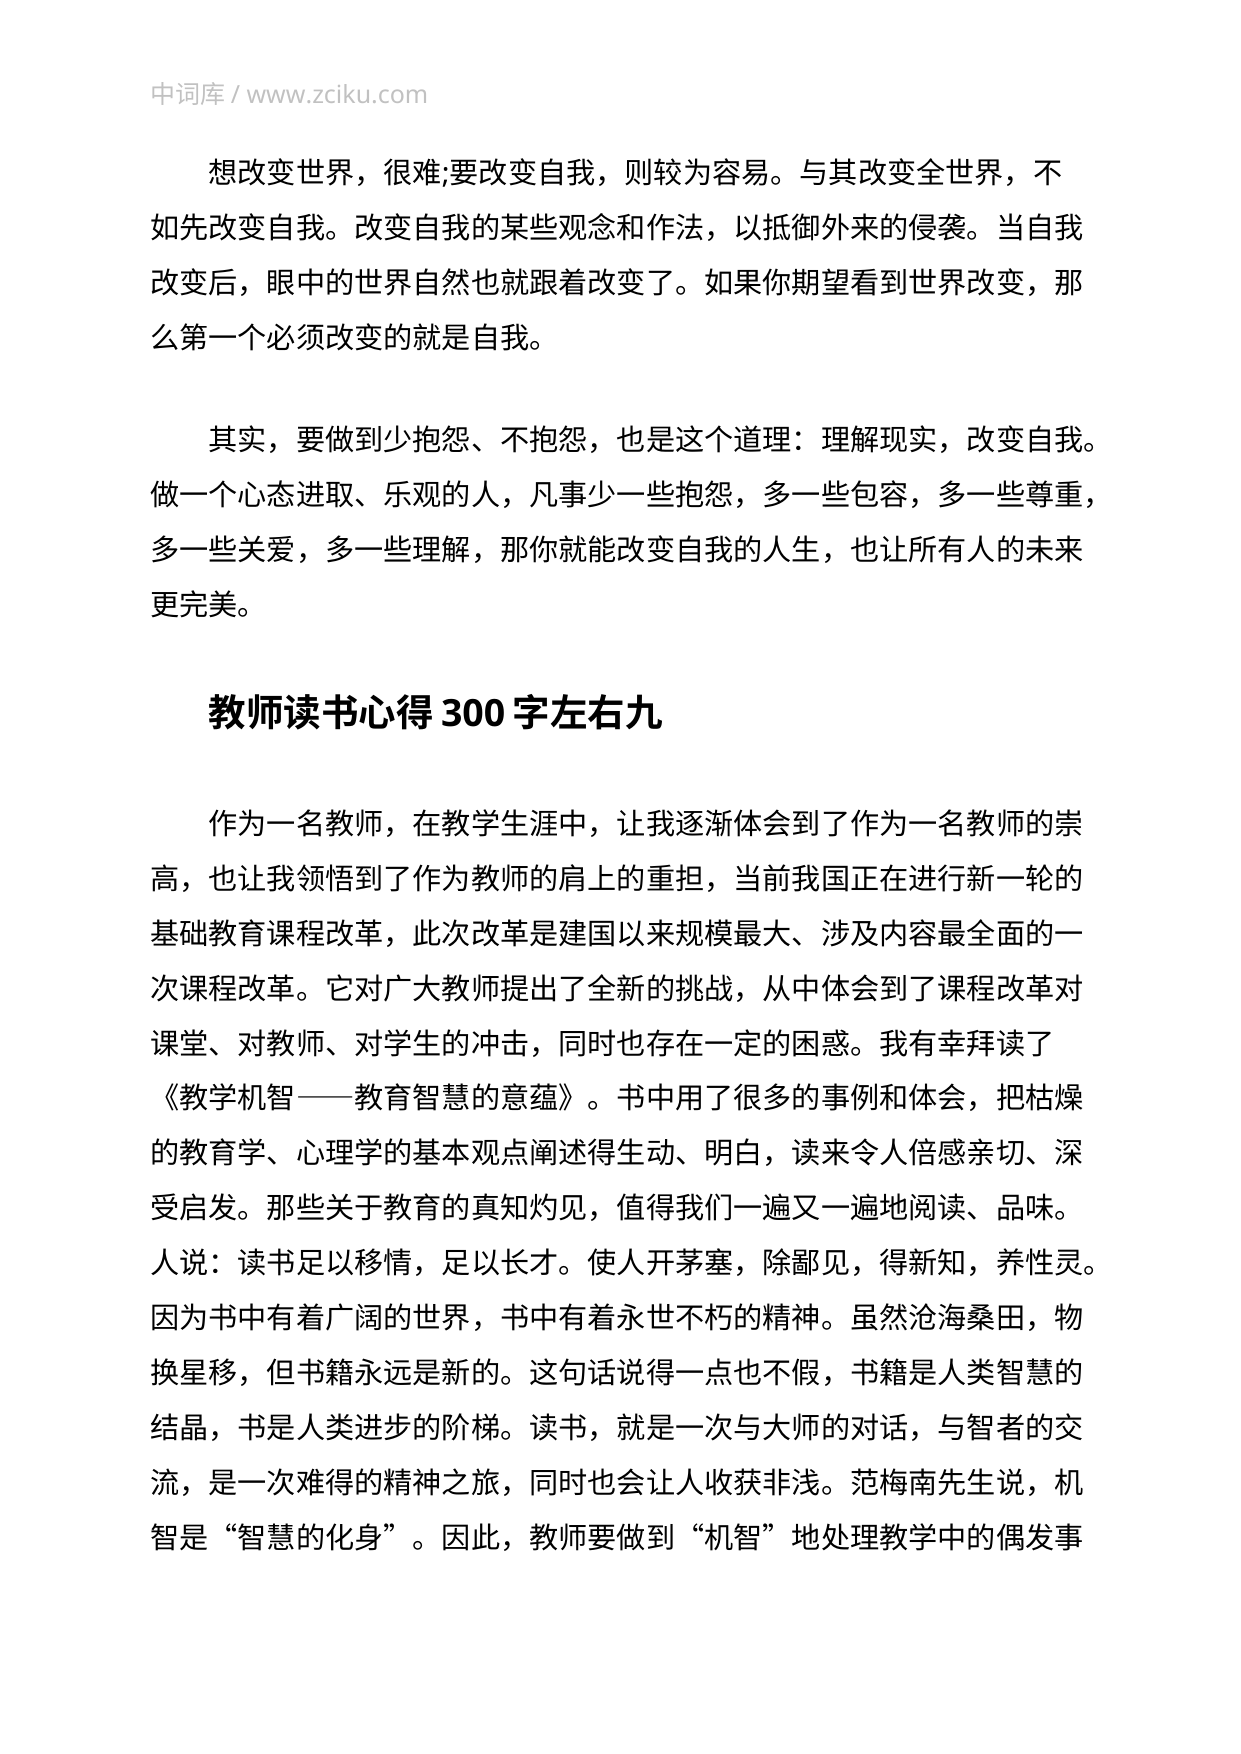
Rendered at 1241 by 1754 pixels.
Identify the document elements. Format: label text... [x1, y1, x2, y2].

text 其实，要做到少抱怨、不抱怨，也是这个道理：理解现实，改变自我。做一个心态进取、乐观的人，凡事少一些抱怨，多一些包容，多一些尊重，多一些关爱，多一些理解，那你就能改变自我的人生，也让所有人的未来更完美。 [150, 417, 1090, 623]
text 想改变世界，很难;要改变自我，则较为容易。与其改变全世界，不如先改变自我。改变自我的某些观念和作法，以抵御外来的侵袭。当自我改变后，眼中的世界自然也就跟着改变了。如果你期望看到世界改变，那么第一个必须改变的就是自我。 [150, 150, 1090, 357]
text 教师读书心得300字左右九 [150, 683, 1090, 737]
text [150, 801, 1090, 1557]
